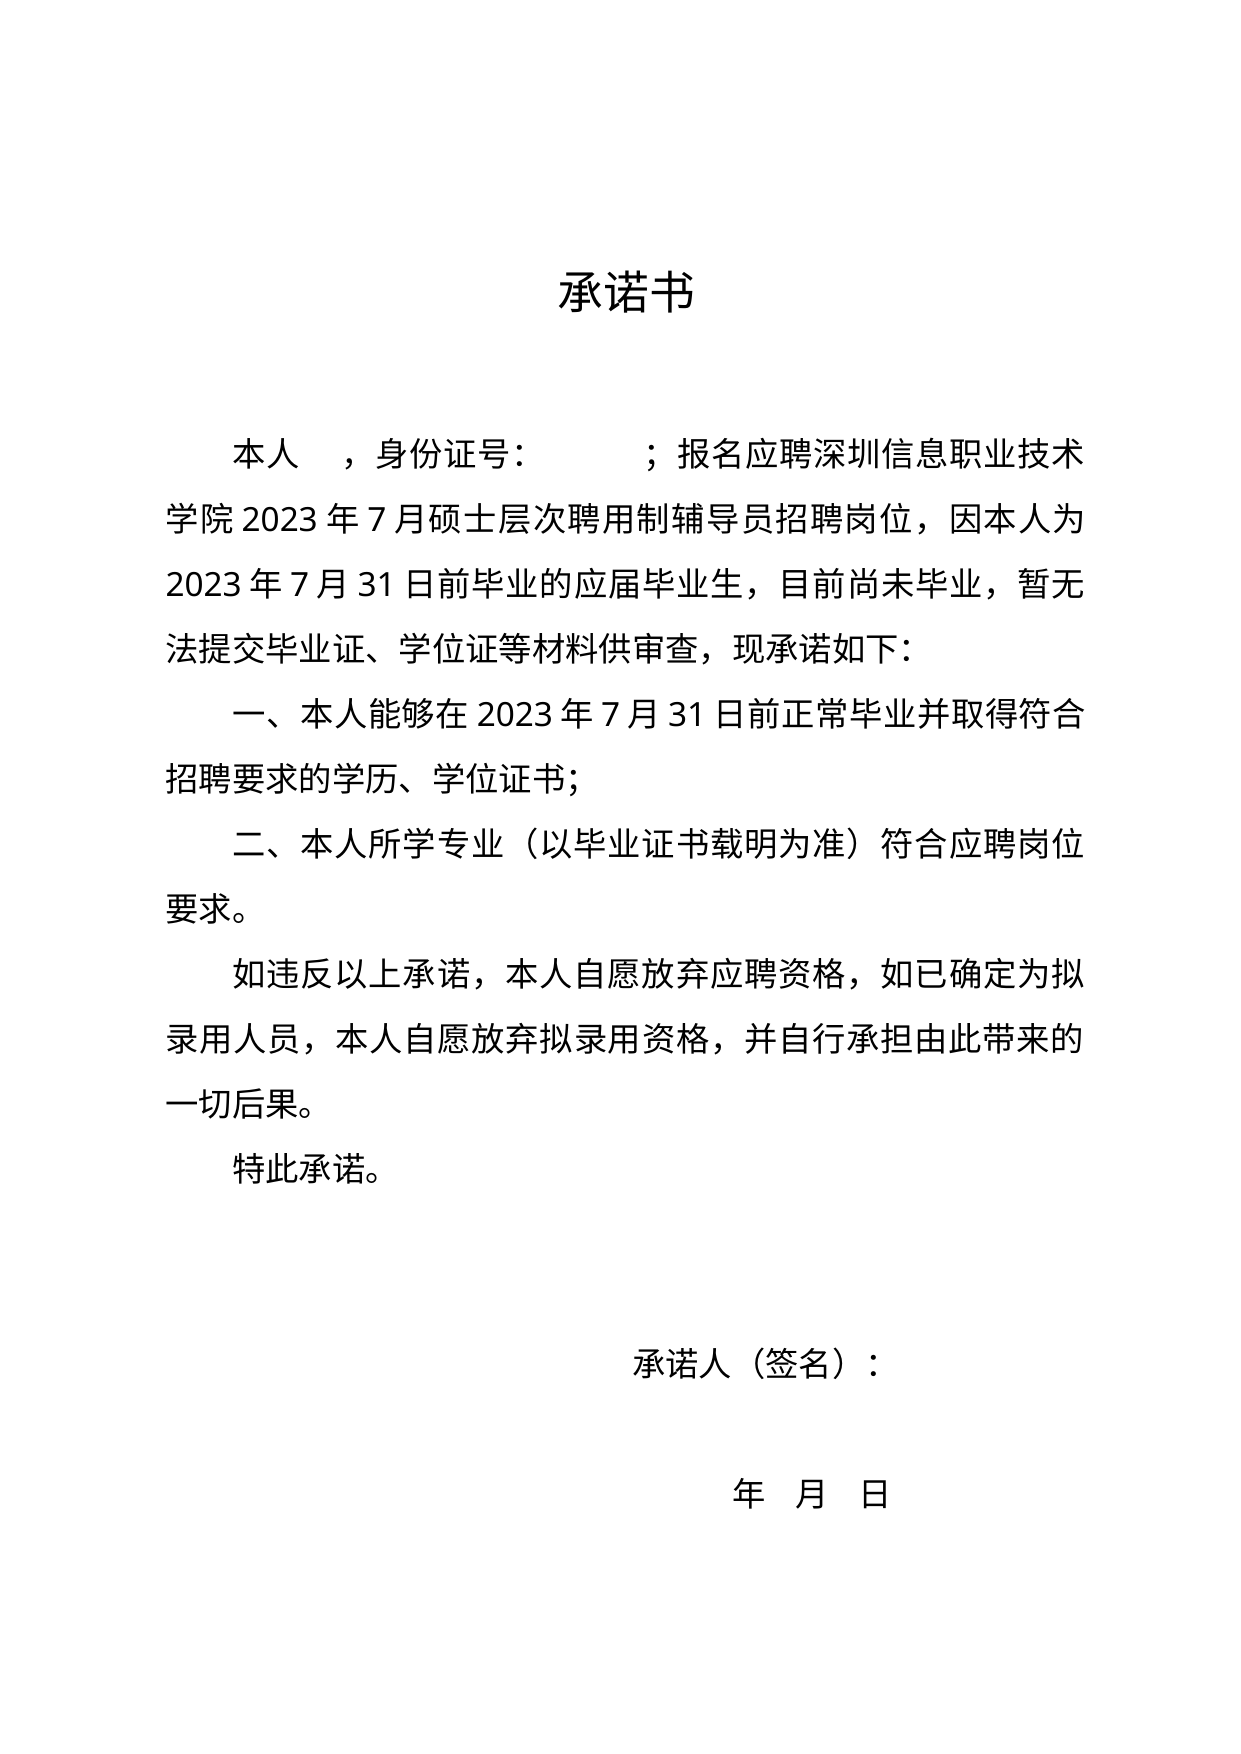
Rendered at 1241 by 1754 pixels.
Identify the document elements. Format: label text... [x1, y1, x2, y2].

text 承诺书 [165, 241, 1087, 339]
text 特此承诺。 [165, 1134, 1087, 1199]
text 一、本人能够在2023年7月31日前正常毕业并取得符合招聘要求的学历、学位证书； [165, 679, 1087, 809]
text 本人 ，身份证号： ；报名应聘深圳信息职业技术学院2023年7月硕士层次聘用制辅导员招聘岗位，因本人为2023年7月31日前毕业的应届毕业生，目前尚未毕业，暂无法提交毕业证、学位证等材料供审查，现承诺如下： [165, 419, 1087, 679]
text 如违反以上承诺，本人自愿放弃应聘资格，如已确定为拟录用人员，本人自愿放弃拟录用资格，并自行承担由此带来的一切后果。 [165, 939, 1087, 1134]
text 二、本人所学专业（以毕业证书载明为准）符合应聘岗位要求。 [165, 809, 1087, 939]
text 承诺人（签名）： [165, 1329, 1087, 1394]
text 年 月 日 [165, 1459, 1087, 1524]
